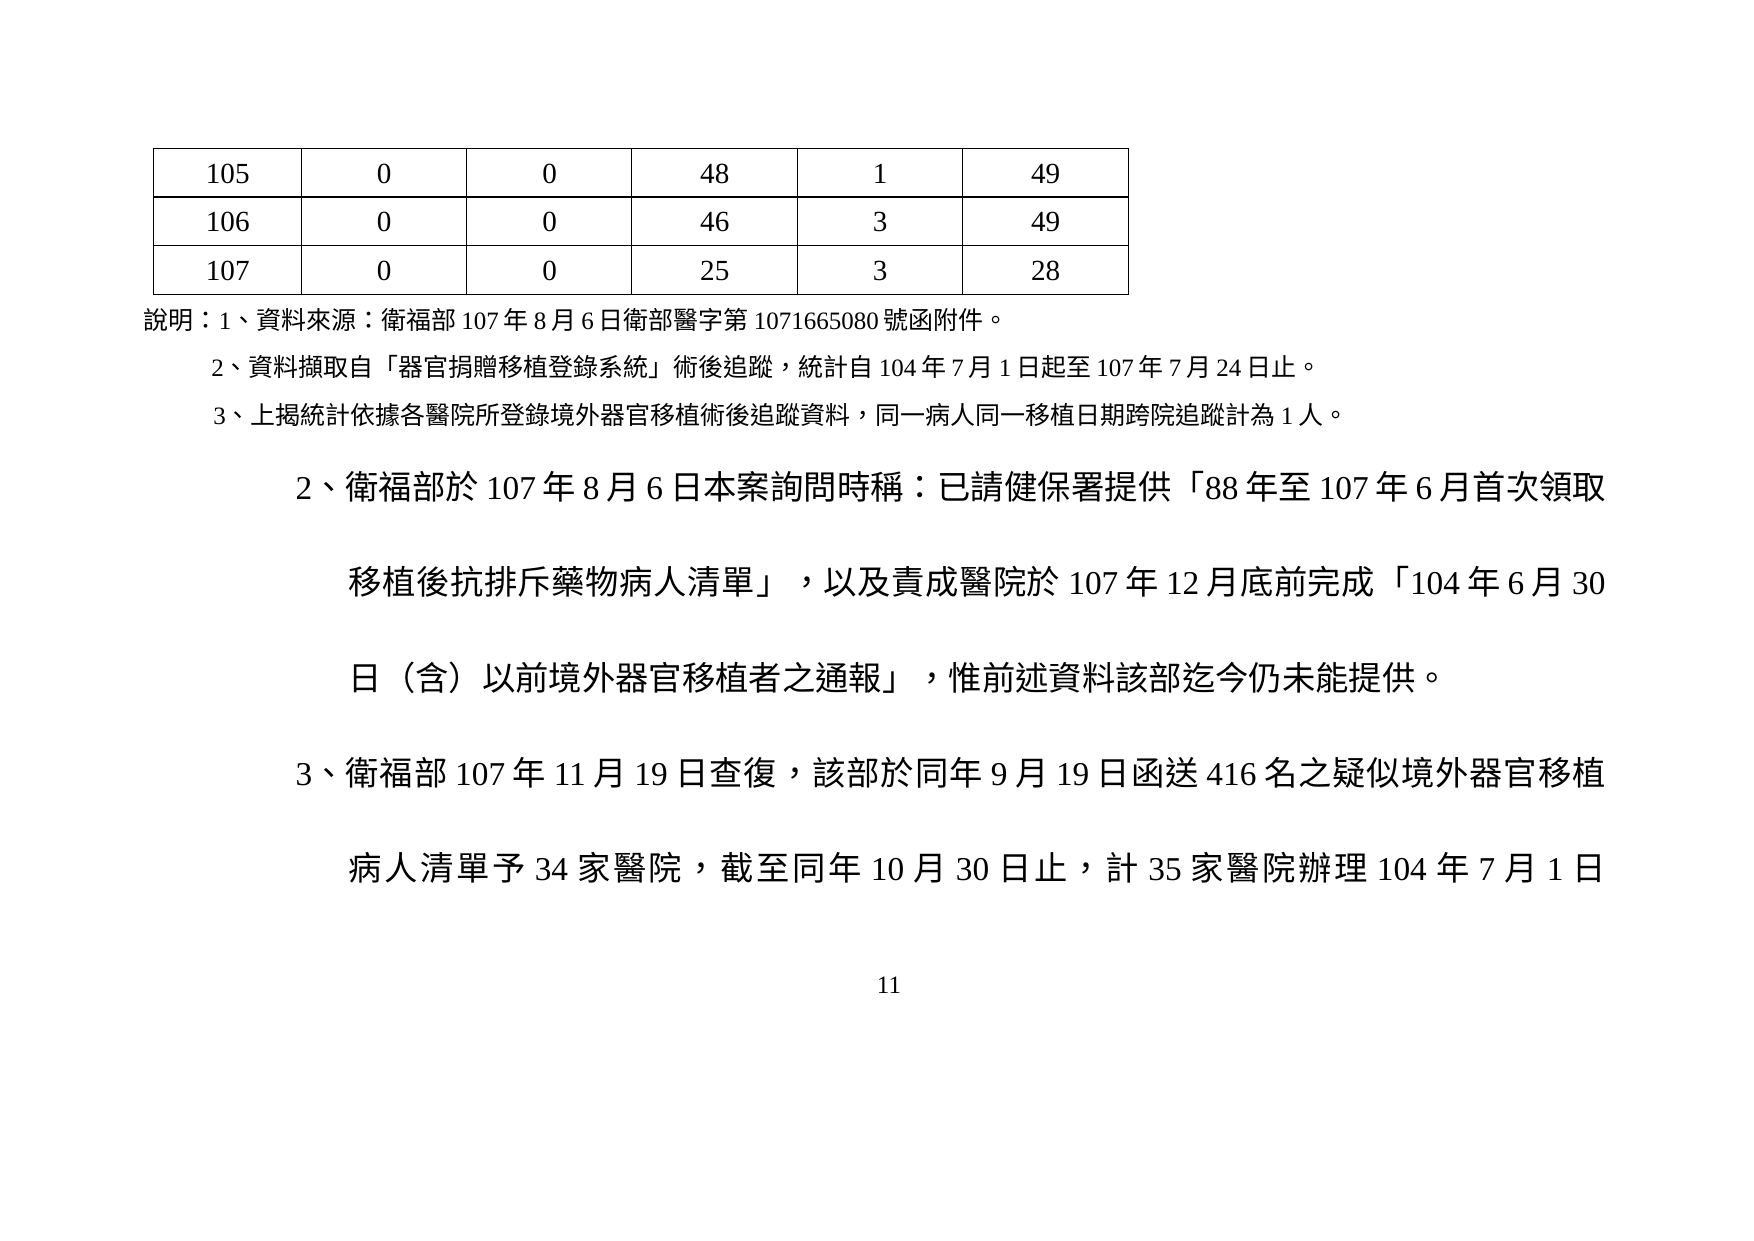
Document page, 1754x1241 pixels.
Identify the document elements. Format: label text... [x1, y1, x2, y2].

subtitle 衛福部於107年8月6日本案詢問時稱：已請健保署提供「88年至107年6月首次領取移植後抗排斥藥物病人清單」，以及責成醫院於107年12月底前完成「104年6月30日（含）以前境外器官移植者之通報」，惟前述資料該部迄今仍未能提供。 [295, 437, 1606, 723]
table_cell 46 [632, 198, 797, 245]
table_cell 25 [632, 246, 797, 294]
subtitle 說明：1、資料來源：衛福部107年8月6日衛部醫字第1071665080號函附件。 [144, 295, 1606, 342]
table_cell 107 [154, 246, 301, 294]
table_cell 49 [963, 198, 1128, 245]
table_cell 3 [798, 246, 962, 294]
table_cell 0 [467, 198, 631, 245]
table_cell 0 [302, 149, 466, 196]
table_cell 106 [154, 198, 301, 245]
table_cell 105 [154, 149, 301, 196]
subtitle 2、資料擷取自「器官捐贈移植登錄系統」術後追蹤，統計自104年7月1日起至107年7月24日止。 [205, 342, 1606, 390]
table_cell 49 [963, 149, 1128, 196]
table_cell 0 [467, 246, 631, 294]
table_cell 0 [302, 198, 466, 245]
table_cell 28 [963, 246, 1128, 294]
table_cell 48 [632, 149, 797, 196]
table_cell 3 [798, 198, 962, 245]
table_cell 0 [467, 149, 631, 196]
table_cell 0 [302, 246, 466, 294]
table_cell 1 [798, 149, 962, 196]
subtitle 3、上揭統計依據各醫院所登錄境外器官移植術後追蹤資料，同一病人同一移植日期跨院追蹤計為1人。 [213, 390, 1606, 437]
